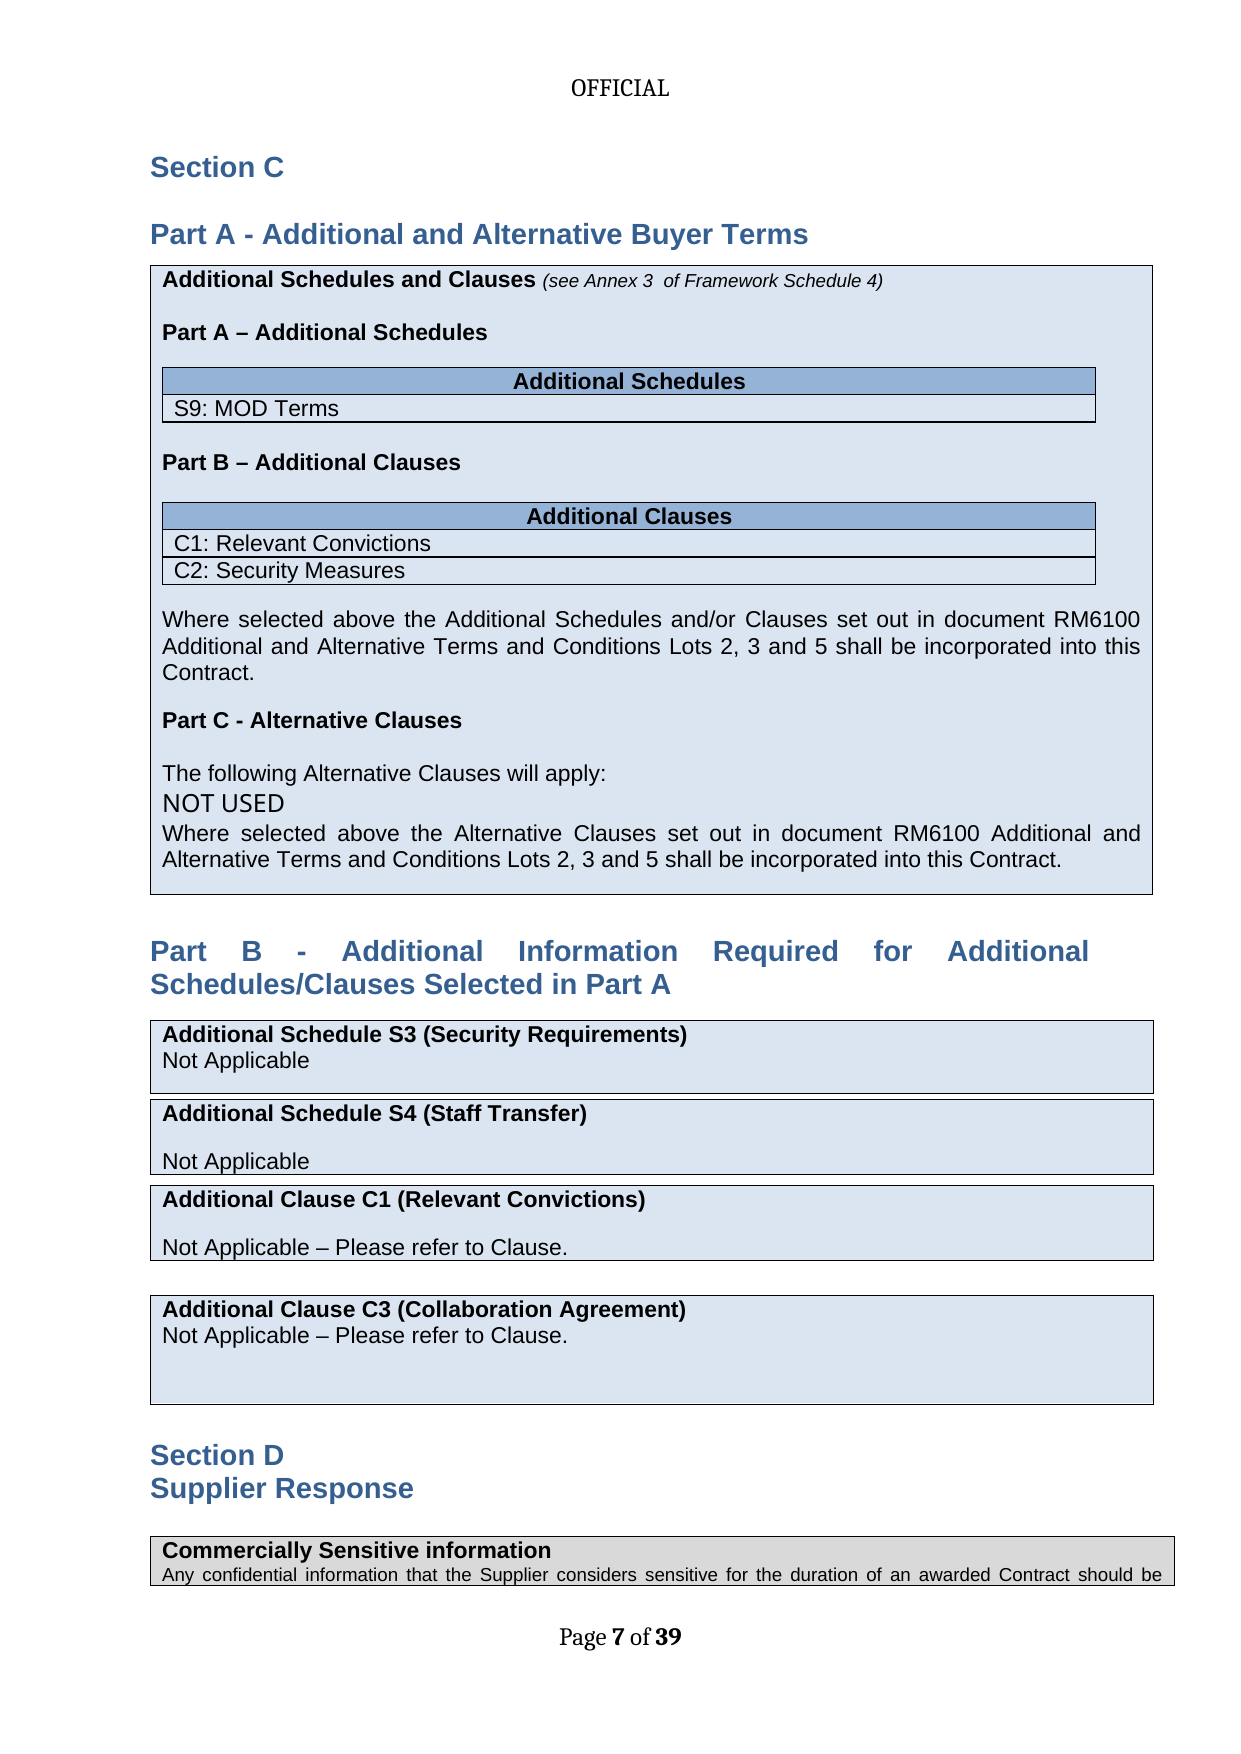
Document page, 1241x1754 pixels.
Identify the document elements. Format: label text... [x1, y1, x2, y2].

text Section C [150, 150, 1090, 183]
table_header Additional Schedules and Clauses (see Annex 3 of Framework Schedule 4) Part A – Additional Schedules Part B – Additional Clauses Where selected above the Additional Schedules and/or Clauses set out in document RM6100 Additional and Alternative Terms and Conditions Lots 2, 3 and 5 shall be incorporated into this Contract. Part C - Alternative Clauses The following Alternative Clauses will apply: NOT USED Where selected above the Alternative Clauses set out in document RM6100 Additional and Alternative Terms and Conditions Lots 2, 3 and 5 shall be incorporated into this Contract. [151, 266, 1152, 894]
text Part B - Additional Information Required for Additional Schedules/Clauses Selected in Part A [150, 934, 1090, 1001]
table_header Additional Clause C3 (Collaboration Agreement) Not Applicable – Please refer to Clause. [151, 1296, 1153, 1403]
text Supplier Response [150, 1472, 1090, 1505]
table_header Additional Schedule S3 (Security Requirements) Not Applicable [151, 1021, 1153, 1093]
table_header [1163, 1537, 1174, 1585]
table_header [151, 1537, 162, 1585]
table_header Additional Clause C1 (Relevant Convictions) Not Applicable – Please refer to Clause. [151, 1186, 1153, 1260]
table_header Additional Schedule S4 (Staff Transfer) Not Applicable [151, 1100, 1153, 1174]
text Section D [150, 1438, 1090, 1472]
text Part A - Additional and Alternative Buyer Terms [150, 217, 1090, 251]
